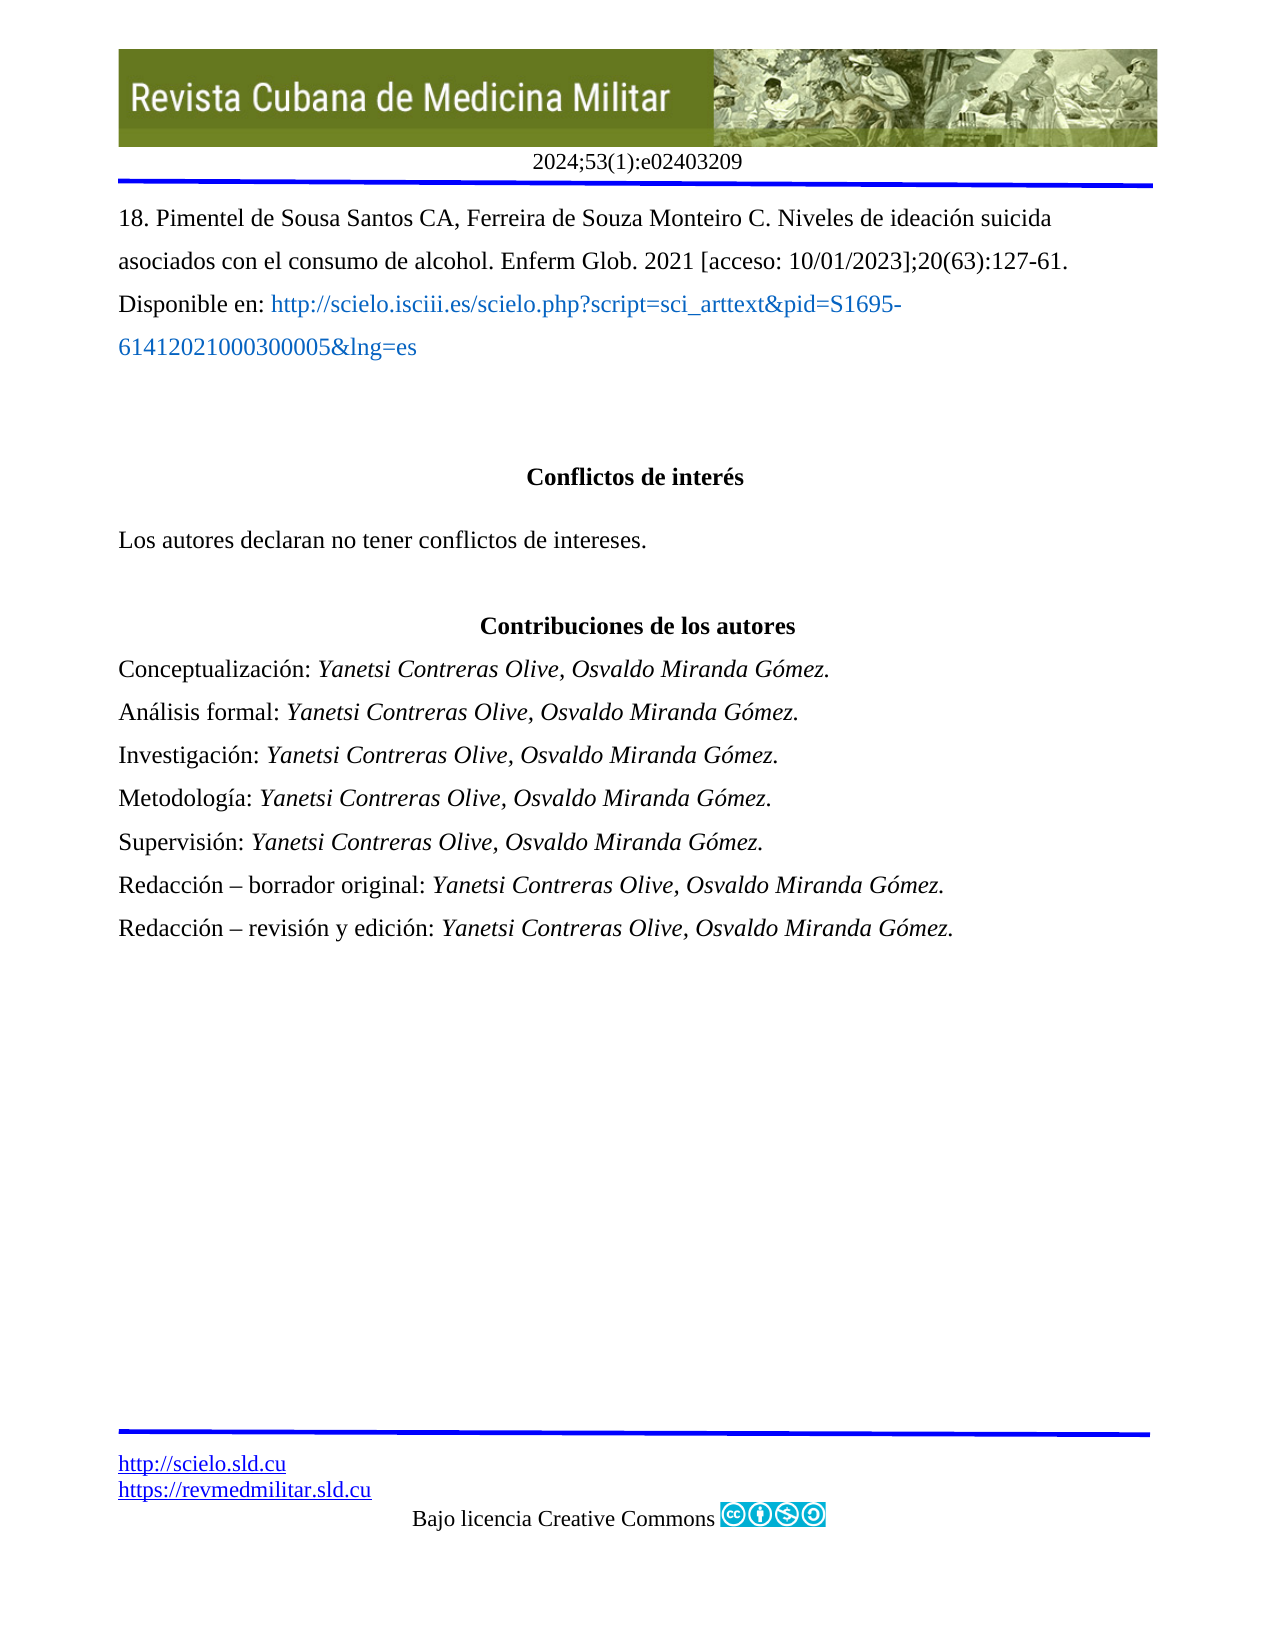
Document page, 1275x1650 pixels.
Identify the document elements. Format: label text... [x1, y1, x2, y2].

text Análisis formal: Yanetsi Contreras Olive, Osvaldo Miranda Gómez. [118, 697, 1157, 726]
text Conflictos de interés [118, 462, 1152, 490]
text Conceptualización: Yanetsi Contreras Olive, Osvaldo Miranda Gómez. [118, 654, 1157, 683]
text Contribuciones de los autores [118, 611, 1157, 640]
text Investigación: Yanetsi Contreras Olive, Osvaldo Miranda Gómez. [118, 740, 1157, 769]
text Metodología: Yanetsi Contreras Olive, Osvaldo Miranda Gómez. [118, 783, 1157, 812]
picture [118, 49, 1158, 147]
text 18. Pimentel de Sousa Santos CA, Ferreira de Souza Monteiro C. Niveles de ideación suicida asociados con el consumo de alcohol. Enferm Glob. 2021 [acceso: 10/01/2023];20(63):127-61. Disponible en: http://scielo.isciii.es/scielo.php?script=sci_arttext&pid=S1695-61412021000300005&lng=es [118, 203, 1152, 361]
text Redacción – borrador original: Yanetsi Contreras Olive, Osvaldo Miranda Gómez. [118, 870, 1157, 898]
text Los autores declaran no tener conflictos de intereses. [118, 525, 1157, 553]
picture [720, 1502, 826, 1527]
text Supervisión: Yanetsi Contreras Olive, Osvaldo Miranda Gómez. [118, 827, 1157, 855]
text Redacción – revisión y edición: Yanetsi Contreras Olive, Osvaldo Miranda Gómez. [118, 913, 1157, 942]
